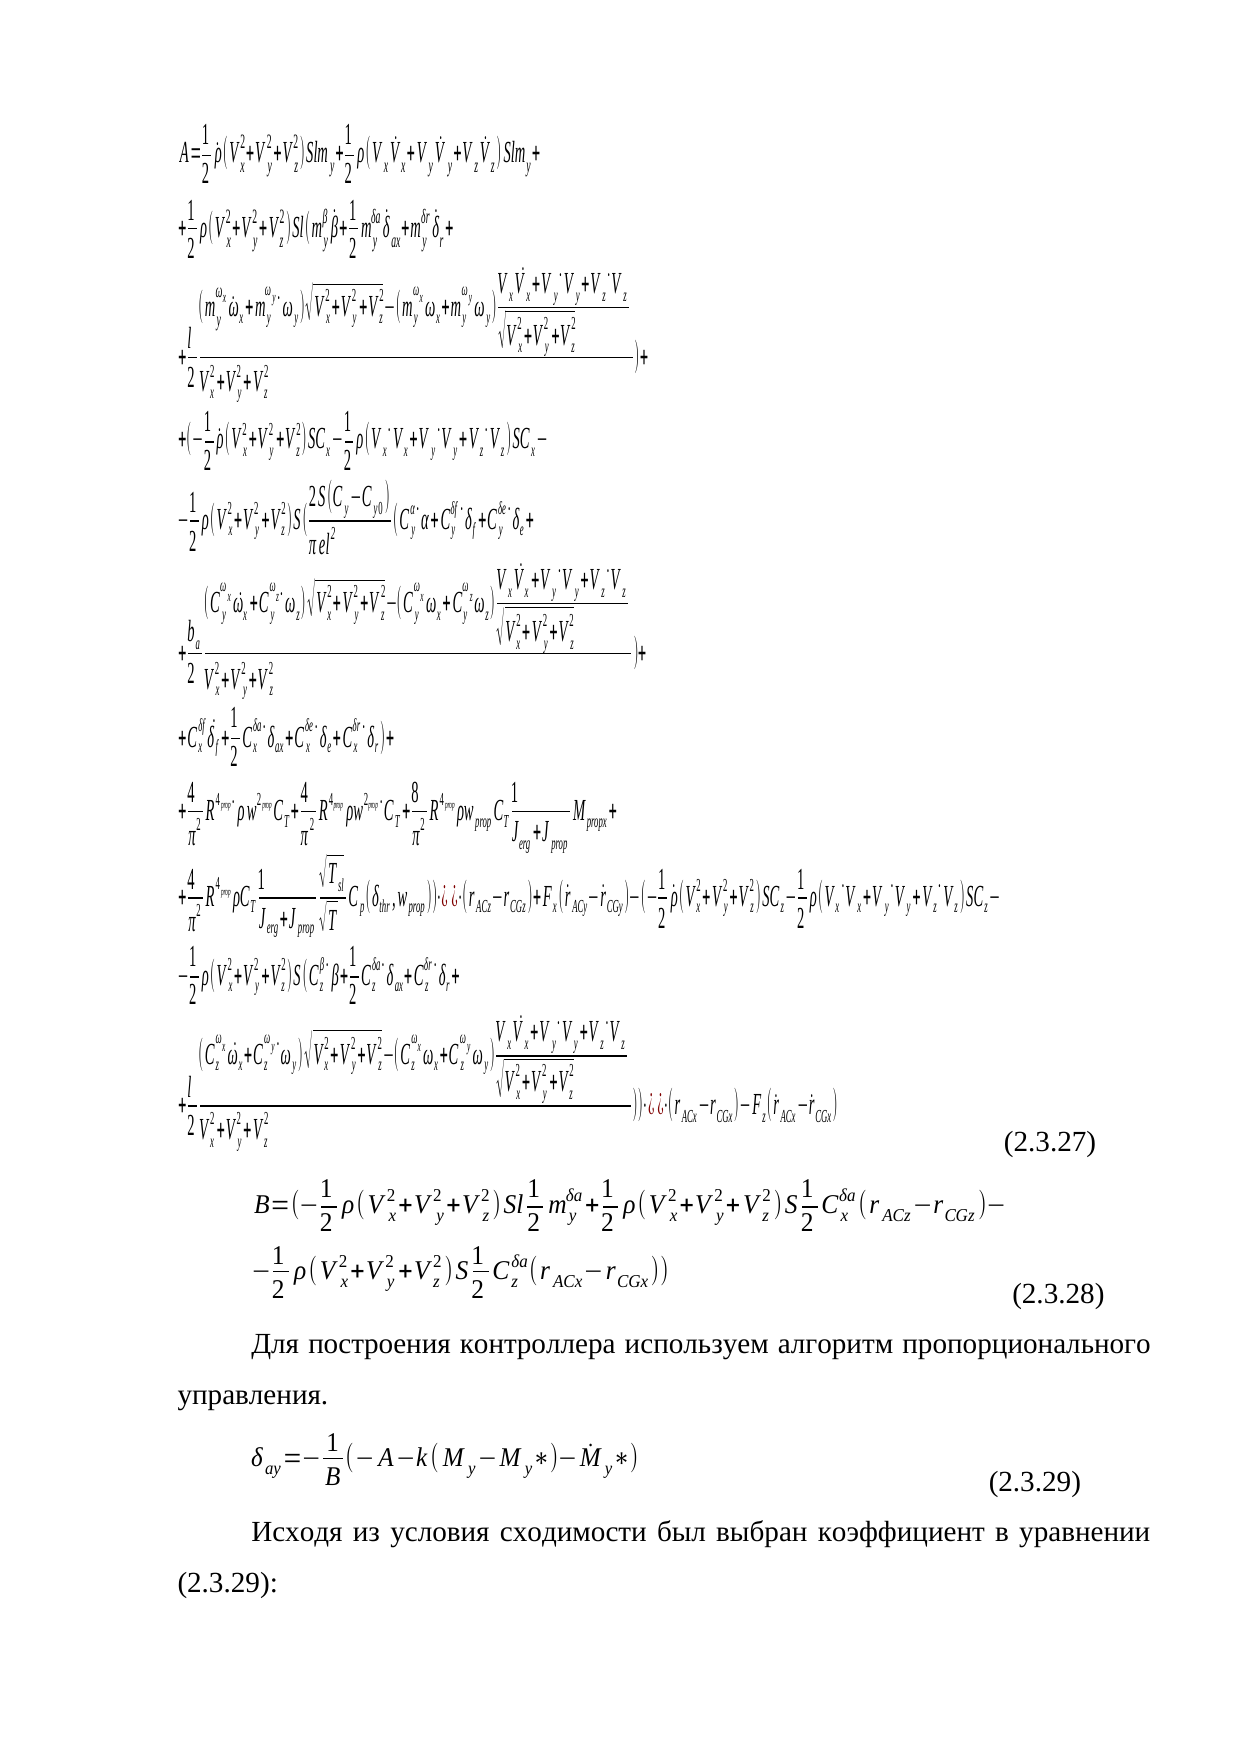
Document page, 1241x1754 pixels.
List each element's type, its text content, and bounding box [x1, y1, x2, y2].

text (2.3.28) [177, 1174, 1152, 1310]
text Для построения контроллера используем алгоритм пропорционального управления. [177, 1327, 1152, 1411]
text Исходя из условия сходимости был выбран коэффициент в уравнении (2.3.29): [177, 1514, 1152, 1598]
text (2.3.29) [177, 1427, 1152, 1498]
text (2.3.27) [1004, 118, 1152, 1157]
